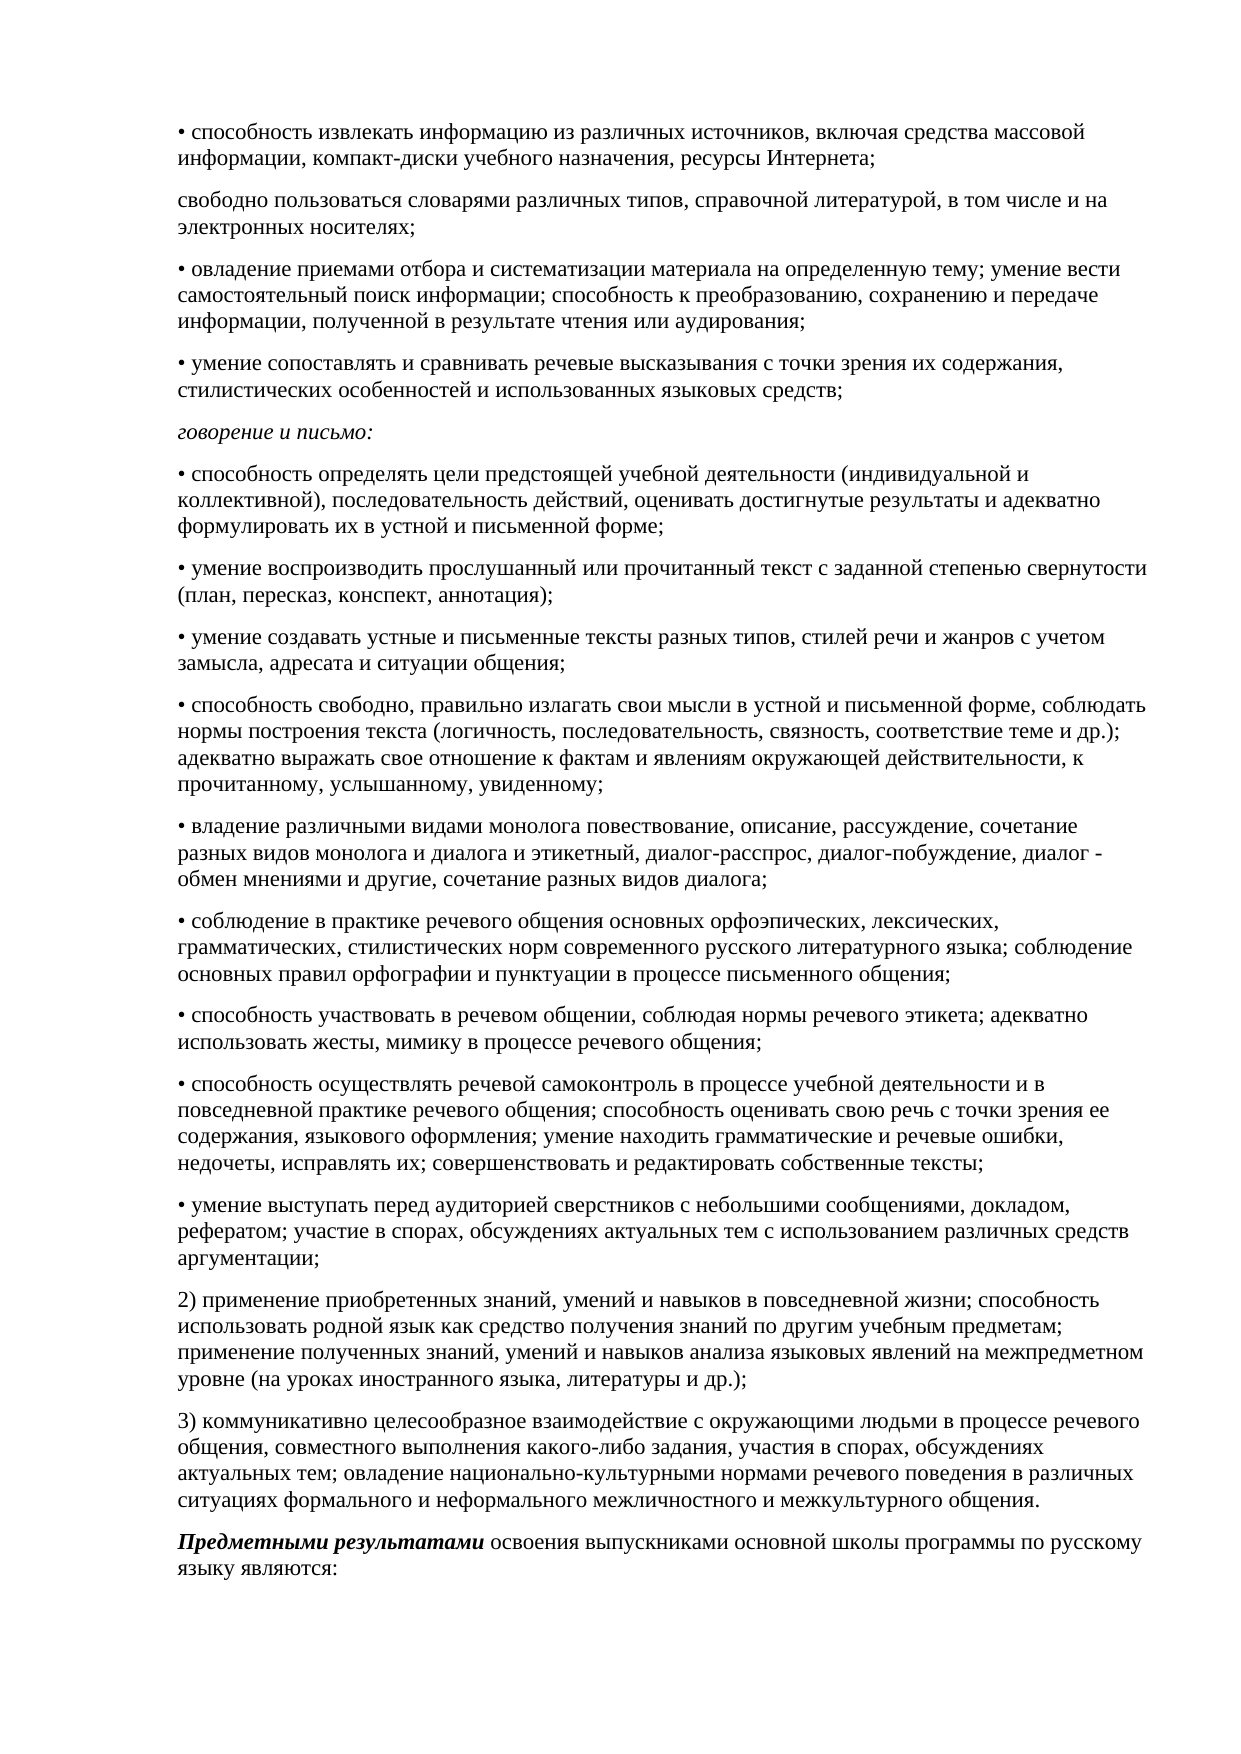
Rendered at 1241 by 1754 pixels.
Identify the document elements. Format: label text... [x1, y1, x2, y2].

text говорение и письмо: [177, 418, 1152, 444]
text • способность свободно, правильно излагать свои мысли в устной и письменной форме, соблюдать нормы построения текста (логичность, последовательность, связность, соответствие теме и др.); адекватно выражать свое отношение к фактам и явлениям окружающей действительности, к прочитанному, услышанному, увиденному; [177, 691, 1152, 797]
text • умение выступать перед аудиторией сверстников с небольшими сообщениями, докладом, рефератом; участие в спорах, обсуждениях актуальных тем с использованием различных средств аргументации; [177, 1191, 1152, 1270]
text свободно пользоваться словарями различных типов, справочной литературой, в том числе и на электронных носителях; [177, 186, 1152, 239]
text • способность определять цели предстоящей учебной деятельности (индивидуальной и коллективной), последовательность действий, оценивать достигнутые результаты и адекватно формулировать их в устной и письменной форме; [177, 460, 1152, 539]
text 2) применение приобретенных знаний, умений и навыков в повседневной жизни; способность использовать родной язык как средство получения знаний по другим учебным предметам; применение полученных знаний, умений и навыков анализа языковых явлений на межпредметном уровне (на уроках иностранного языка, литературы и др.); [177, 1286, 1152, 1391]
text • соблюдение в практике речевого общения основных орфоэпических, лексических, грамматических, стилистических норм современного русского литературного языка; соблюдение основных правил орфографии и пунктуации в процессе письменного общения; [177, 907, 1152, 986]
text • умение сопоставлять и сравнивать речевые высказывания с точки зрения их содержания, стилистических особенностей и использованных языковых средств; [177, 349, 1152, 402]
text • умение создавать устные и письменные тексты разных типов, стилей речи и жанров с учетом замысла, адресата и ситуации общения; [177, 623, 1152, 676]
text • способность участвовать в речевом общении, соблюдая нормы речевого этикета; адекватно использовать жесты, мимику в процессе речевого общения; [177, 1002, 1152, 1054]
text 3) коммуникативно целесообразное взаимодействие с окружающими людьми в процессе речевого общения, совместного выполнения какого-либо задания, участия в спорах, обсуждениях актуальных тем; овладение национально-культурными нормами речевого поведения в различных ситуациях формального и неформального межличностного и межкультурного общения. [177, 1407, 1152, 1512]
text Предметными результатами освоения выпускниками основной школы программы по русскому языку являются: [177, 1528, 1152, 1580]
text • овладение приемами отбора и систематизации материала на определенную тему; умение вести самостоятельный поиск информации; способность к преобразованию, сохранению и передаче информации, полученной в результате чтения или аудирования; [177, 255, 1152, 334]
text • владение различными видами монолога повествование, описание, рассуждение, сочетание разных видов монолога и диалога и этикетный, диалог-расспрос, диалог-побуждение, диалог - обмен мнениями и другие, сочетание разных видов диалога; [177, 812, 1152, 891]
text • умение воспроизводить прослушанный или прочитанный текст с заданной степенью свернутости (план, пересказ, конспект, аннотация); [177, 554, 1152, 607]
text • способность извлекать информацию из различных источников, включая средства массовой информации, компакт-диски учебного назначения, ресурсы Интернета; [177, 118, 1152, 171]
text • способность осуществлять речевой самоконтроль в процессе учебной деятельности и в повседневной практике речевого общения; способность оценивать свою речь с точки зрения ее содержания, языкового оформления; умение находить грамматические и речевые ошибки, недочеты, исправлять их; совершенствовать и редактировать собственные тексты; [177, 1070, 1152, 1175]
